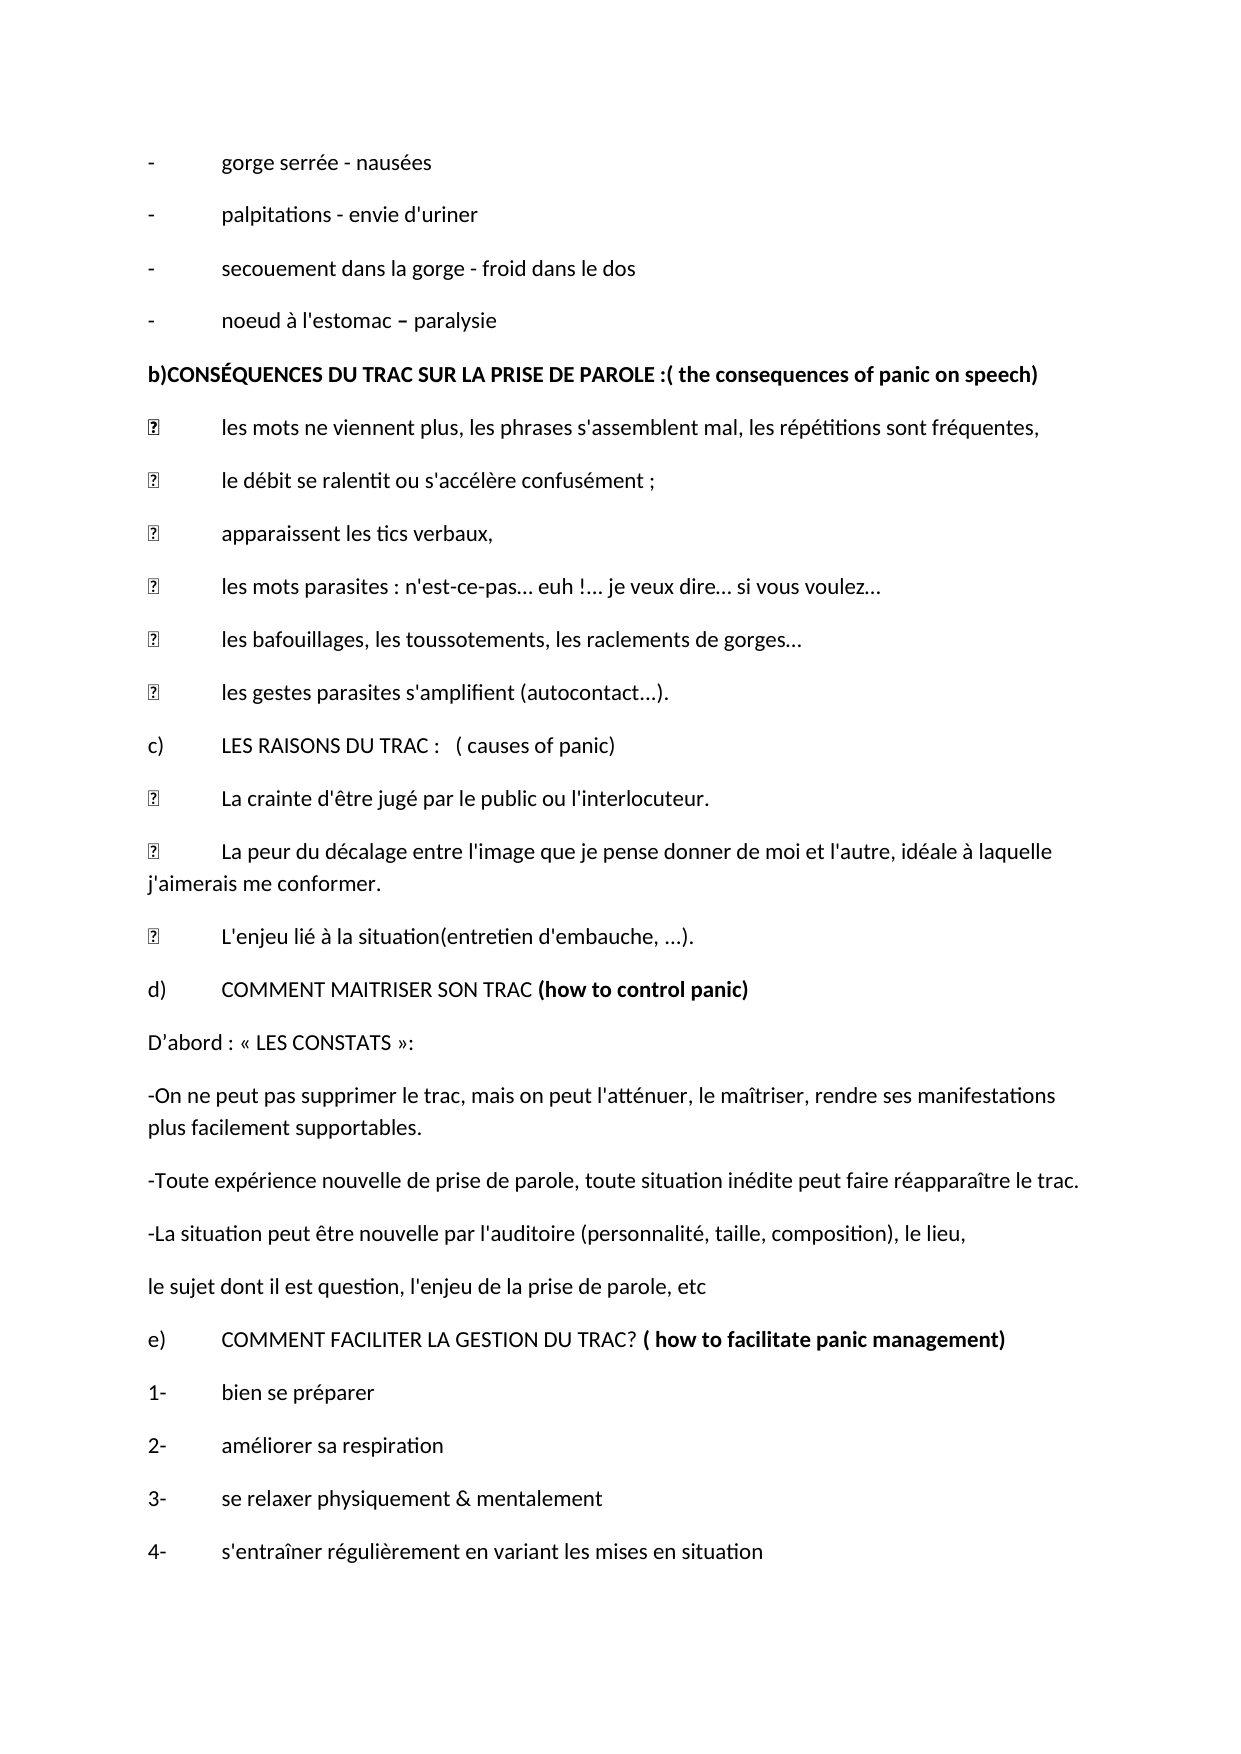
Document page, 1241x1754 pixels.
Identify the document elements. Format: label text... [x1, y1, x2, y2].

text  les mots ne viennent plus, les phrases s'assemblent mal, les répétitions sont fréquentes, [148, 413, 1093, 441]
text - secouement dans la gorge - froid dans le dos [148, 254, 1093, 282]
text -On ne peut pas supprimer le trac, mais on peut l'atténuer, le maîtriser, rendre ses manifestations plus facilement supportables. [148, 1081, 1093, 1141]
text  L'enjeu lié à la situation(entretien d'embauche, ...). [148, 922, 1093, 950]
text b)CONSÉQUENCES DU TRAC SUR LA PRISE DE PAROLE :( the consequences of panic on speech) [148, 360, 1093, 388]
text - gorge serrée - nausées [148, 148, 1093, 176]
text  les gestes parasites s'amplifient (autocontact...). [148, 678, 1093, 706]
text 1- bien se préparer [148, 1378, 1093, 1406]
text  les bafouillages, les toussotements, les raclements de gorges… [148, 625, 1093, 653]
text - palpitations - envie d'uriner [148, 201, 1093, 229]
text 4- s'entraîner régulièrement en variant les mises en situation [148, 1537, 1093, 1566]
text D’abord : « LES CONSTATS »: [148, 1028, 1093, 1056]
text  le débit se ralentit ou s'accélère confusément ; [148, 466, 1093, 494]
text  apparaissent les tics verbaux, [148, 519, 1093, 547]
text  les mots parasites : n'est-ce-pas… euh !... je veux dire… si vous voulez… [148, 572, 1093, 600]
text - noeud à l'estomac – paralysie [148, 307, 1093, 335]
text  La crainte d'être jugé par le public ou l'interlocuteur. [148, 784, 1093, 812]
text c) LES RAISONS DU TRAC : ( causes of panic) [148, 731, 1093, 759]
text  La peur du décalage entre l'image que je pense donner de moi et l'autre, idéale à laquelle j'aimerais me conformer. [148, 837, 1093, 897]
text le sujet dont il est question, l'enjeu de la prise de parole, etc [148, 1272, 1093, 1300]
text 3- se relaxer physiquement & mentalement [148, 1484, 1093, 1512]
text -Toute expérience nouvelle de prise de parole, toute situation inédite peut faire réapparaître le trac. [148, 1166, 1093, 1194]
text 2- améliorer sa respiration [148, 1431, 1093, 1459]
text d) COMMENT MAITRISER SON TRAC (how to control panic) [148, 975, 1093, 1003]
text e) COMMENT FACILITER LA GESTION DU TRAC? ( how to facilitate panic management) [148, 1325, 1093, 1353]
text -La situation peut être nouvelle par l'auditoire (personnalité, taille, composition), le lieu, [148, 1219, 1093, 1247]
